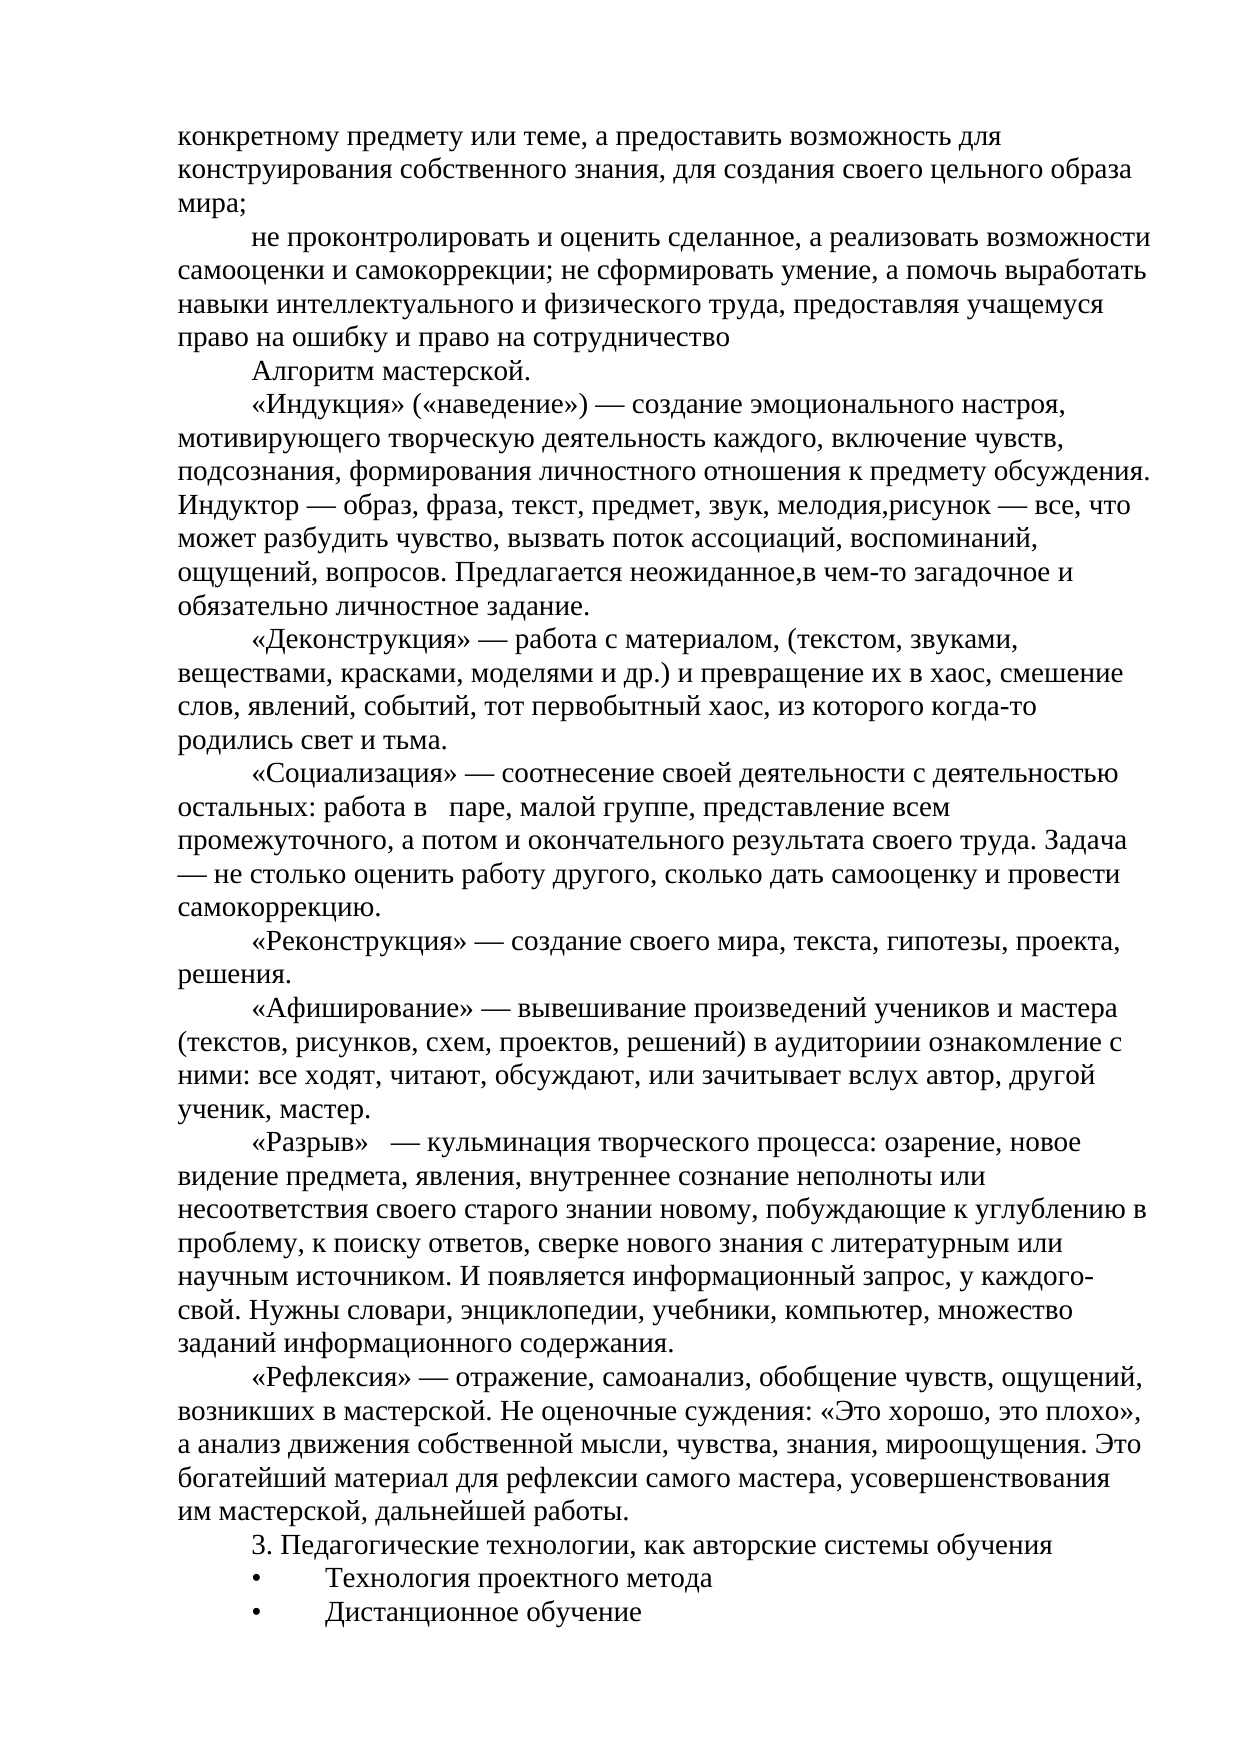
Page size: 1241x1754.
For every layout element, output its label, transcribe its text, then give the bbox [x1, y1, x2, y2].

text «Социализация» — соотнесение своей деятельности с деятельностью остальных: работа в паре, малой группе, представление всем промежуточного, а потом и окончательного результата своего труда. Задача — не столько оценить работу другого, сколько дать самооценку и провести самокоррекцию. [177, 755, 1152, 923]
text «Афиширование» — вывешивание произведений учеников и мастера (текстов, рисунков, схем, проектов, решений) в аудиториии ознакомление с ними: все ходят, читают, обсуждают, или зачитывает вслух автор, другой ученик, мастер. [177, 990, 1152, 1124]
text • Технология проектного метода [177, 1560, 1152, 1594]
text «Разрыв» — кульминация творческого процесса: озарение, новое видение предмета, явления, внутреннее сознание неполноты или несоответствия своего старого знании новому, побуждающие к углублению в проблему, к поиску ответов, сверке нового знания с литературным или научным источником. И появляется информационный запрос, у каждого- свой. Нужны словари, энциклопедии, учебники, компьютер, множество заданий информационного содержания. [177, 1124, 1152, 1359]
text «Индукция» («наведение») — создание эмоционального настроя, мотивирующего творческую деятельность каждого, включение чувств, подсознания, формирования личностного отношения к предмету обсуждения. Индуктор — образ, фраза, текст, предмет, звук, мелодия,рисунок — все, что может разбудить чувство, вызвать поток ассоциаций, воспоминаний, ощущений, вопросов. Предлагается неожиданное,в чем-то загадочное и обязательно личностное задание. [177, 386, 1152, 621]
text • Дистанционное обучение [177, 1594, 1152, 1627]
text не проконтролировать и оценить сделанное, а реализовать возможности самооценки и самокоррекции; не сформировать умение, а помочь выработать навыки интеллектуального и физического труда, предоставляя учащемуся право на ошибку и право на сотрудничество [177, 219, 1152, 353]
text 3. Педагогические технологии, как авторские системы обучения [177, 1527, 1152, 1560]
text Алгоритм мастерской. [177, 353, 1152, 386]
text «Рефлексия» — отражение, самоанализ, обобщение чувств, ощущений, возникших в мастерской. Не оценочные суждения: «Это хорошо, это плохо», а анализ движения собственной мысли, чувства, знания, мироощущения. Это богатейший материал для рефлексии самого мастера, усовершенствования им мастерской, дальнейшей работы. [177, 1359, 1152, 1527]
text «Деконструкция» — работа с материалом, (текстом, звуками, веществами, красками, моделями и др.) и превращение их в хаос, смешение слов, явлений, событий, тот первобытный хаос, из которого когда-то родились свет и тьма. [177, 621, 1152, 755]
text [177, 118, 1152, 219]
text «Реконструкция» — создание своего мира, текста, гипотезы, проекта, решения. [177, 923, 1152, 990]
